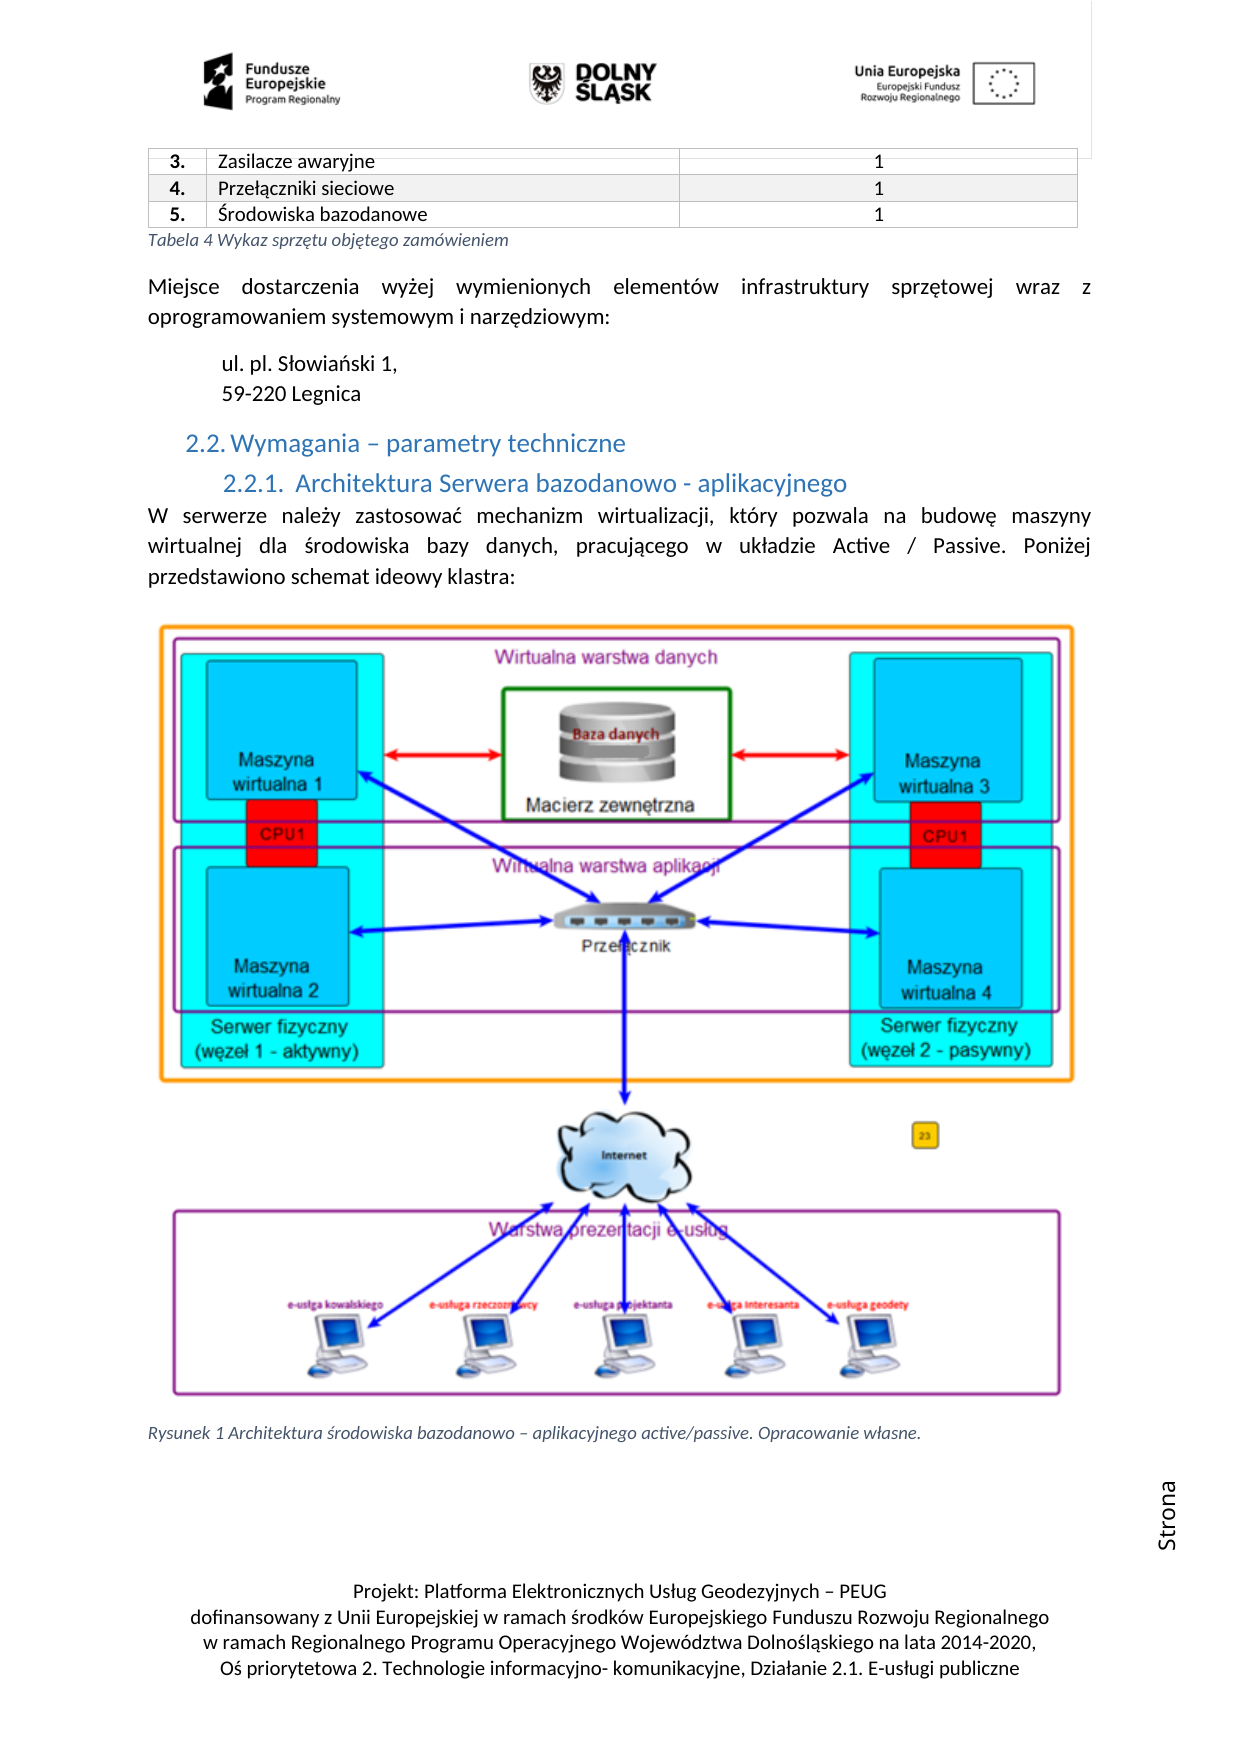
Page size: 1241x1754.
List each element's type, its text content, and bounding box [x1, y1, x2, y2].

subtitle Wymagania – parametry techniczne [185, 426, 1093, 459]
subtitle Architektura Serwera bazodanowo - aplikacyjnego [223, 466, 1093, 499]
text ul. pl. Słowiański 1, [221, 349, 1093, 377]
table_cell Środowiska bazodanowe [207, 202, 679, 227]
table_cell 5. [149, 202, 206, 227]
table_cell Zasilacze awaryjne [207, 149, 679, 174]
table_cell 3. [149, 149, 206, 174]
text 59-220 Legnica [221, 379, 1093, 407]
table_cell Przełączniki sieciowe [207, 175, 679, 201]
text Miejsce dostarczenia wyżej wymienionych elementów infrastruktury sprzętowej wraz z oprogramowaniem systemowym i narzędziowym: [148, 272, 1093, 330]
table_cell 1 [680, 202, 1077, 227]
table_cell 1 [680, 175, 1077, 201]
text W serwerze należy zastosować mechanizm wirtualizacji, który pozwala na budowę maszyny wirtualnej dla środowiska bazy danych, pracującego w układzie Active / Passive. Poniżej przedstawiono schemat ideowy klastra: [148, 501, 1093, 590]
picture [148, 608, 1093, 1403]
table_cell 1 [680, 149, 1077, 174]
table_cell 4. [149, 175, 206, 201]
picture [147, 1, 1093, 160]
